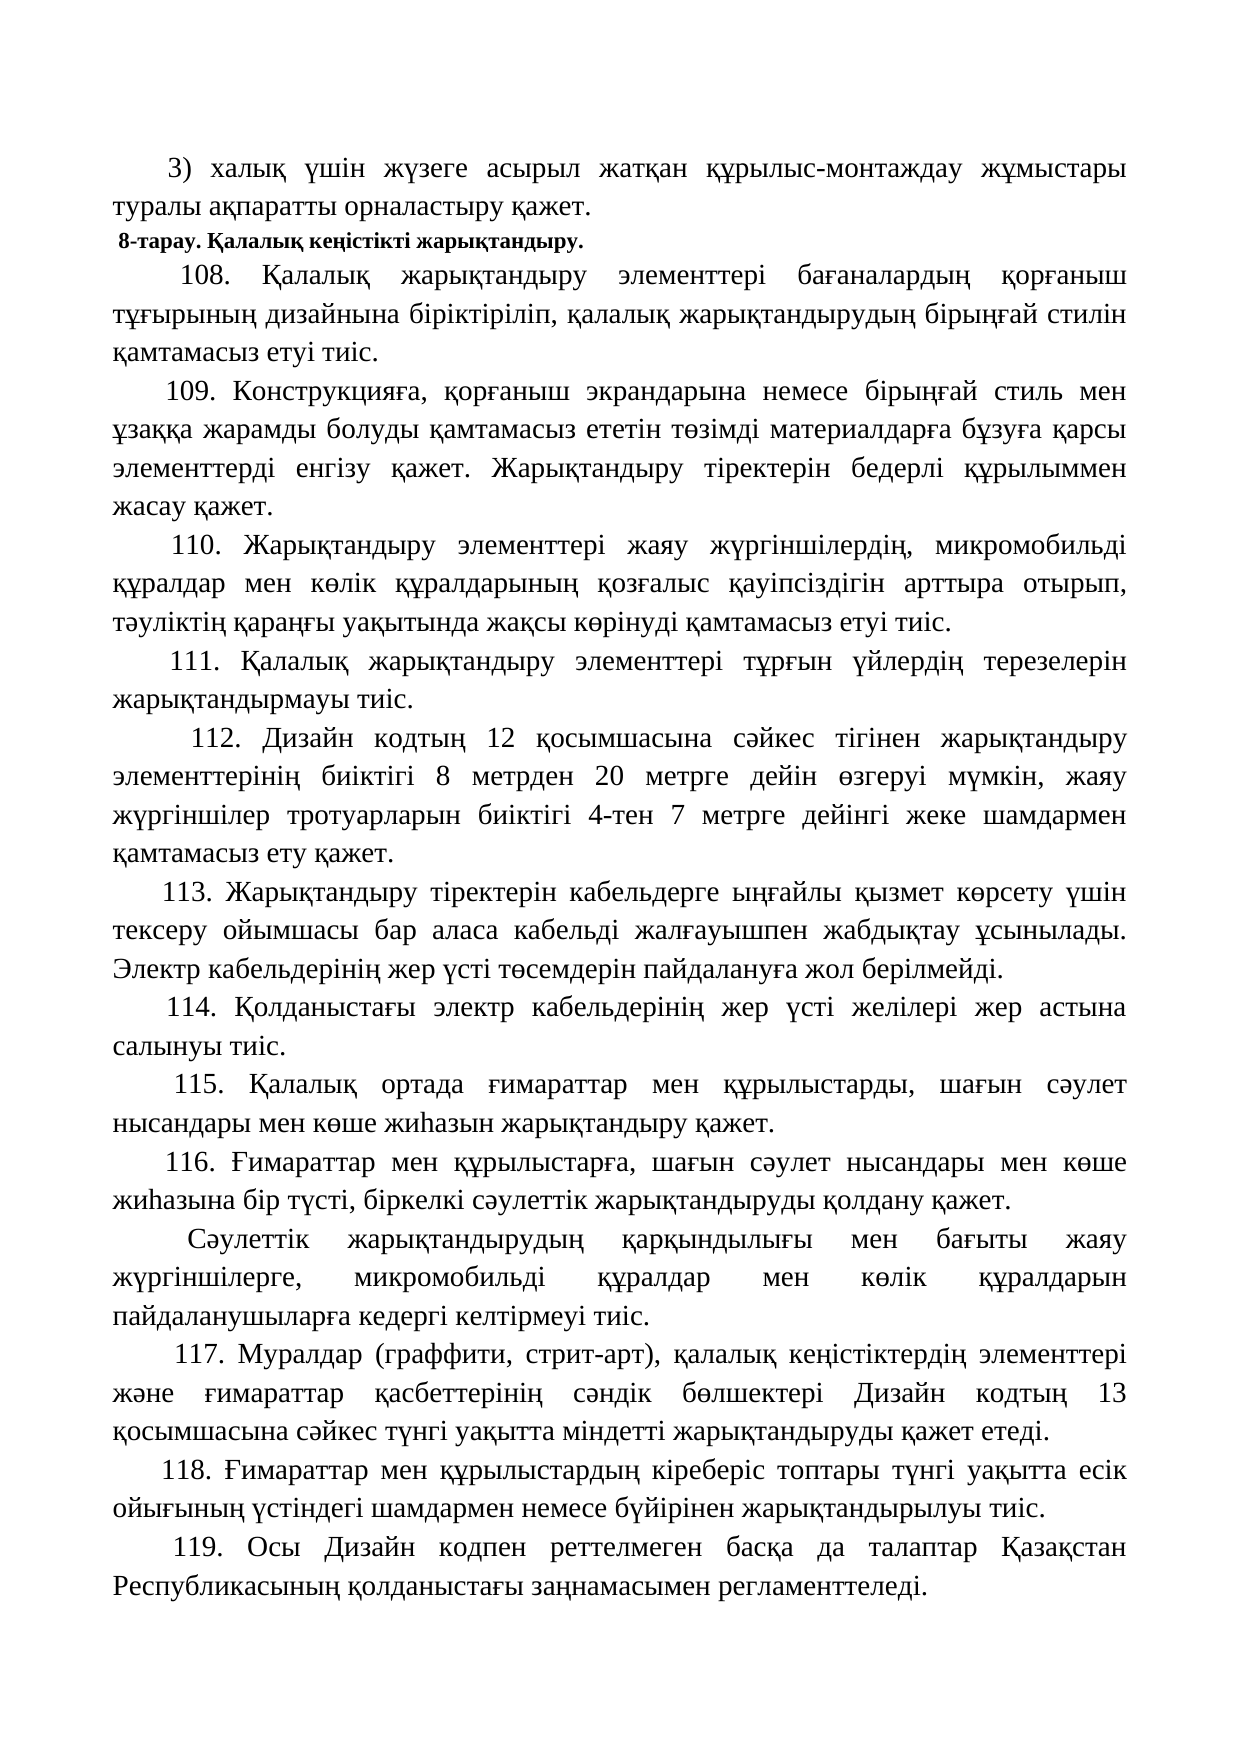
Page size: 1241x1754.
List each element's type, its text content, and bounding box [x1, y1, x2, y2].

text 115. Қалалық ортада ғимараттар мен құрылыстарды, шағын сәулет нысандары мен көше жиһазын жарықтандыру қажет. [112, 1067, 1128, 1139]
text 8-тарау. Қалалық кеңістікті жарықтандыру. [112, 227, 1128, 253]
text Сәулеттік жарықтандырудың қарқындылығы мен бағыты жаяу жүргіншілерге, микромобильді құралдар мен көлік құралдарын пайдаланушыларға кедергі келтірмеуі тиіс. [112, 1221, 1128, 1331]
text 117. Муралдар (граффити, стрит-арт), қалалық кеңістіктердің элементтері және ғимараттар қасбеттерінің сәндік бөлшектері Дизайн кодтың 13 қосымшасына сәйкес түнгі уақытта міндетті жарықтандыруды қажет етеді. [112, 1336, 1128, 1447]
text 111. Қалалық жарықтандыру элементтері тұрғын үйлердің терезелерін жарықтандырмауы тиіс. [112, 643, 1128, 715]
text 108. Қалалық жарықтандыру элементтері бағаналардың қорғаныш тұғырының дизайнына біріктіріліп, қалалық жарықтандырудың бірыңғай стилін қамтамасыз етуі тиіс. [112, 257, 1128, 368]
text 114. Қолданыстағы электр кабельдерінің жер үсті желілері жер астына салынуы тиіс. [112, 989, 1128, 1062]
text 119. Осы Дизайн кодпен реттелмеген басқа да талаптар Қазақстан Республикасының қолданыстағы заңнамасымен регламенттеледі. [112, 1529, 1128, 1601]
text 112. Дизайн кодтың 12 қосымшасына сәйкес тігінен жарықтандыру элементтерінің биіктігі 8 метрден 20 метрге дейін өзгеруі мүмкін, жаяу жүргіншілер тротуарларын биіктігі 4-тен 7 метрге дейінгі жеке шамдармен қамтамасыз ету қажет. [112, 720, 1128, 869]
text 116. Ғимараттар мен құрылыстарға, шағын сәулет нысандары мен көше жиһазына бір түсті, біркелкі сәулеттік жарықтандыруды қолдану қажет. [112, 1144, 1128, 1216]
text 118. Ғимараттар мен құрылыстардың кіреберіс топтары түнгі уақытта есік ойығының үстіндегі шамдармен немесе бүйірінен жарықтандырылуы тиіс. [112, 1452, 1128, 1524]
text 110. Жарықтандыру элементтері жаяу жүргіншілердің, микромобильді құралдар мен көлік құралдарының қозғалыс қауіпсіздігін арттыра отырып, тәуліктің қараңғы уақытында жақсы көрінуді қамтамасыз етуі тиіс. [112, 527, 1128, 638]
text 3) халық үшін жүзеге асырыл жатқан құрылыс-монтаждау жұмыстары туралы ақпаратты орналастыру қажет. [112, 150, 1128, 222]
text 113. Жарықтандыру тіректерін кабельдерге ыңғайлы қызмет көрсету үшін тексеру ойымшасы бар аласа кабельді жалғауышпен жабдықтау ұсынылады. Электр кабельдерінің жер үсті төсемдерін пайдалануға жол берілмейді. [112, 874, 1128, 984]
text 109. Конструкцияға, қорғаныш экрандарына немесе бірыңғай стиль мен ұзаққа жарамды болуды қамтамасыз ететін төзімді материалдарға бұзуға қарсы элементтерді енгізу қажет. Жарықтандыру тіректерін бедерлі құрылыммен жасау қажет. [112, 373, 1128, 522]
